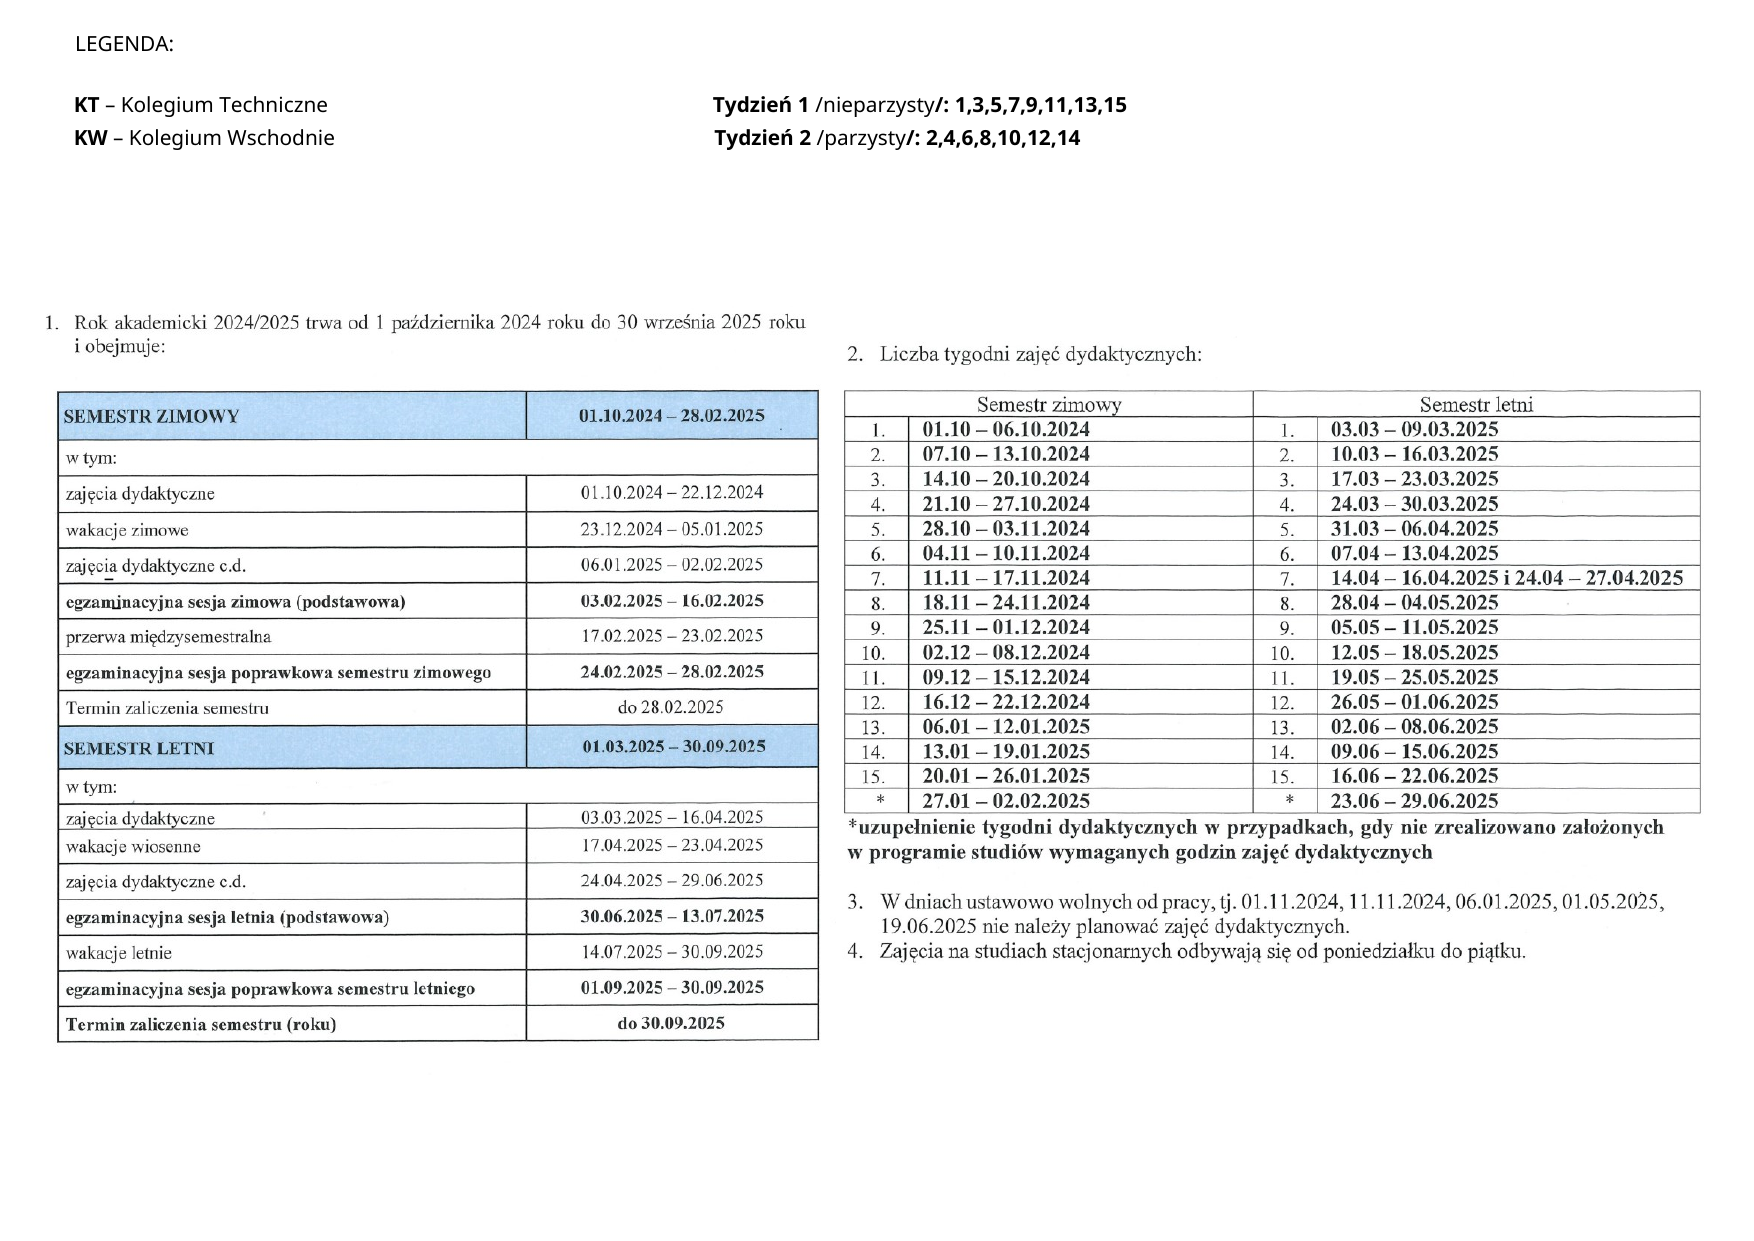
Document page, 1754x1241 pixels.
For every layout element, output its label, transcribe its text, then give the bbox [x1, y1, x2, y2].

picture [31, 306, 1718, 1077]
text KT – Kolegium Techniczne Tydzień 1 /nieparzysty/: 1,3,5,7,9,11,13,15 [73, 90, 1461, 119]
text LEGENDA: [75, 29, 1461, 58]
text KW – Kolegium Wschodnie Tydzień 2 /parzysty/: 2,4,6,8,10,12,14 [73, 123, 1461, 151]
